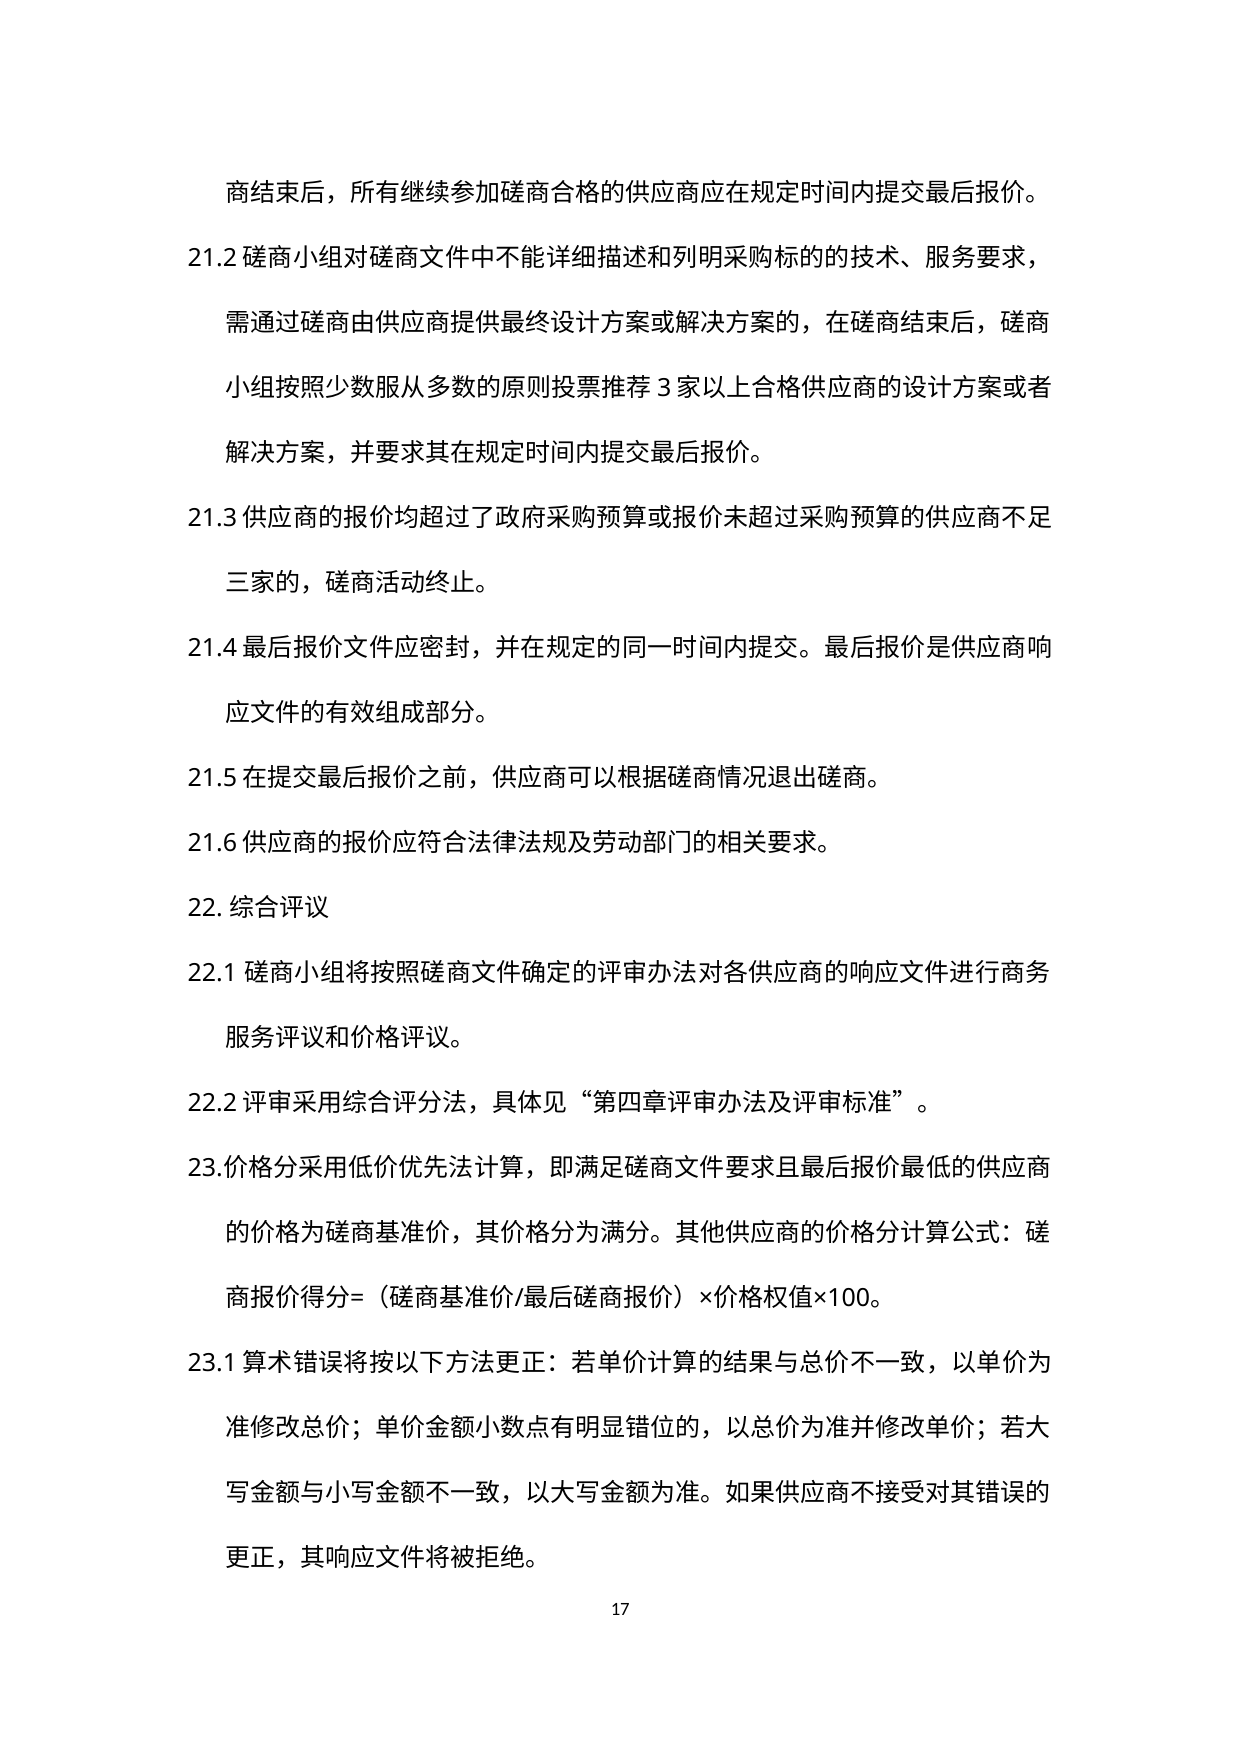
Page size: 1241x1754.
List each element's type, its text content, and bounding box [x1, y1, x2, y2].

text 21.3供应商的报价均超过了政府采购预算或报价未超过采购预算的供应商不足三家的，磋商活动终止。 [187, 483, 1053, 613]
text 22.2评审采用综合评分法，具体见“第四章评审办法及评审标准”。 [187, 1068, 1053, 1133]
text 21.2磋商小组对磋商文件中不能详细描述和列明采购标的的技术、服务要求，需通过磋商由供应商提供最终设计方案或解决方案的，在磋商结束后，磋商小组按照少数服从多数的原则投票推荐3家以上合格供应商的设计方案或者解决方案，并要求其在规定时间内提交最后报价。 [187, 223, 1053, 483]
text 21.5在提交最后报价之前，供应商可以根据磋商情况退出磋商。 [187, 743, 1053, 808]
text 21.4最后报价文件应密封，并在规定的同一时间内提交。最后报价是供应商响应文件的有效组成部分。 [187, 613, 1053, 743]
text 21.6供应商的报价应符合法律法规及劳动部门的相关要求。 [187, 808, 1053, 873]
text 23.1算术错误将按以下方法更正：若单价计算的结果与总价不一致，以单价为准修改总价；单价金额小数点有明显错位的，以总价为准并修改单价；若大写金额与小写金额不一致，以大写金额为准。如果供应商不接受对其错误的更正，其响应文件将被拒绝。 [187, 1328, 1053, 1588]
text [187, 158, 1053, 223]
text 22.1 磋商小组将按照磋商文件确定的评审办法对各供应商的响应文件进行商务服务评议和价格评议。 [187, 938, 1053, 1068]
text 23.价格分采用低价优先法计算，即满足磋商文件要求且最后报价最低的供应商的价格为磋商基准价，其价格分为满分。其他供应商的价格分计算公式：磋商报价得分=（磋商基准价/最后磋商报价）×价格权值×100。 [187, 1133, 1053, 1328]
text 22. 综合评议 [187, 873, 1053, 938]
